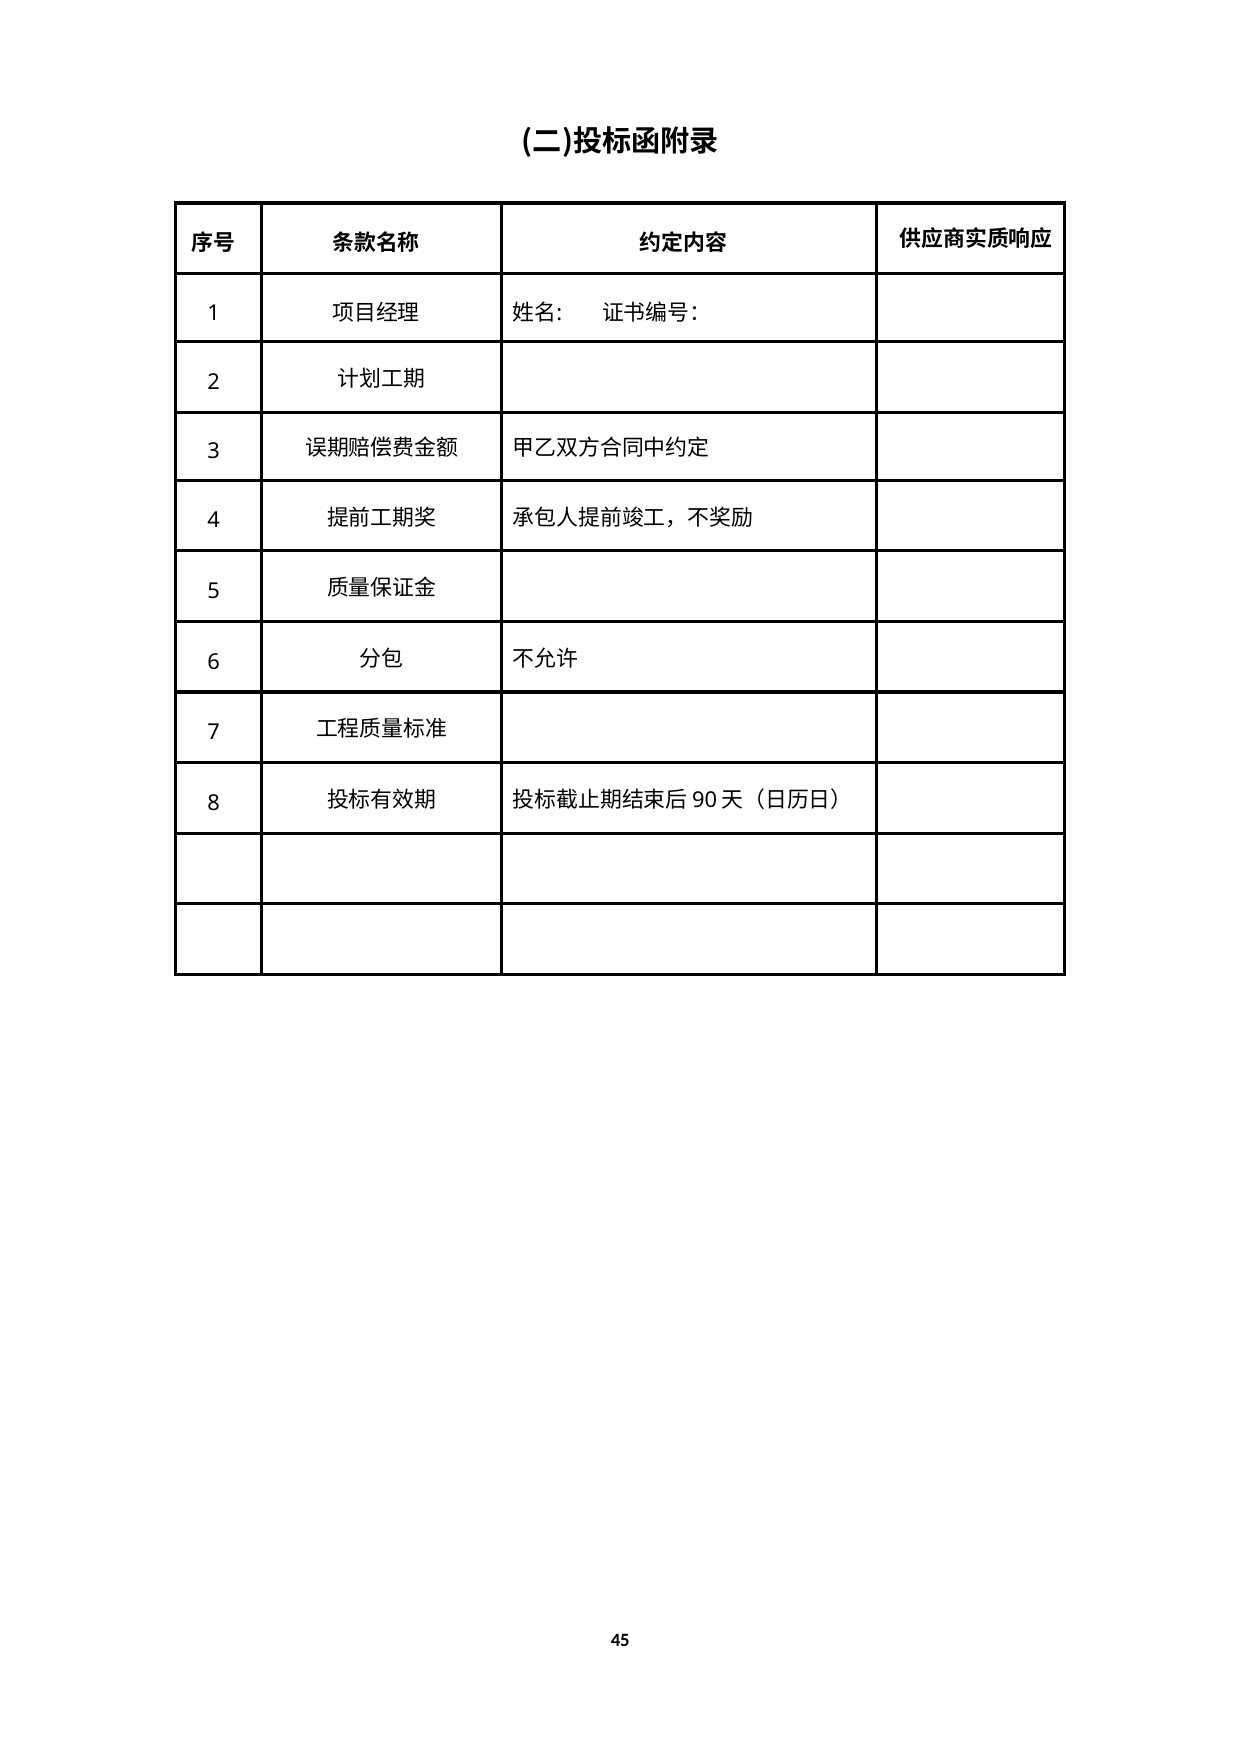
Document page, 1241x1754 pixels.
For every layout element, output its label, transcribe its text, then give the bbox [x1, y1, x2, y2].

table_cell 6 [177, 623, 260, 690]
table_cell 2 [177, 343, 260, 411]
table_cell 4 [177, 482, 260, 549]
table_cell [177, 905, 260, 973]
table_cell 甲乙双方合同中约定 [503, 414, 875, 478]
table_cell [878, 835, 1063, 902]
table_cell [503, 552, 875, 620]
table_cell 提前工期奖 [263, 482, 500, 549]
table_header 条款名称 [263, 205, 500, 272]
table_header 序号 [177, 205, 260, 272]
table_cell 8 [177, 764, 260, 832]
table_cell [878, 694, 1063, 761]
table_cell 7 [177, 694, 260, 761]
table_cell 1 [177, 275, 260, 340]
table_cell [878, 414, 1063, 478]
table_cell 姓名: 证书编号： [503, 275, 875, 340]
table_cell [878, 905, 1063, 973]
table_cell [878, 343, 1063, 411]
table_cell 不允许 [503, 623, 875, 690]
table_cell [878, 275, 1063, 340]
table_cell [177, 835, 260, 902]
table_cell 计划工期 [263, 343, 500, 411]
table_cell 投标有效期 [263, 764, 500, 832]
text (二)投标函附录 [118, 118, 1122, 160]
table_cell 项目经理 [263, 275, 500, 340]
table_cell 承包人提前竣工，不奖励 [503, 482, 875, 549]
table_cell [878, 482, 1063, 549]
table_cell 投标截止期结束后90天（日历日） [503, 764, 875, 832]
table_cell 3 [177, 414, 260, 478]
table_cell [503, 835, 875, 902]
table_header 约定内容 [503, 205, 875, 272]
table_cell 误期赔偿费金额 [263, 414, 500, 478]
table_cell [503, 343, 875, 411]
table_cell [878, 764, 1063, 832]
table_cell [503, 694, 875, 761]
table_cell [878, 623, 1063, 690]
table_header 供应商实质响应 [878, 205, 1063, 272]
table_cell [878, 552, 1063, 620]
table_cell [263, 905, 500, 973]
table_cell [263, 835, 500, 902]
table_cell 质量保证金 [263, 552, 500, 620]
table_cell [503, 905, 875, 973]
table_cell 分包 [263, 623, 500, 690]
table_cell 工程质量标准 [263, 694, 500, 761]
table_cell 5 [177, 552, 260, 620]
